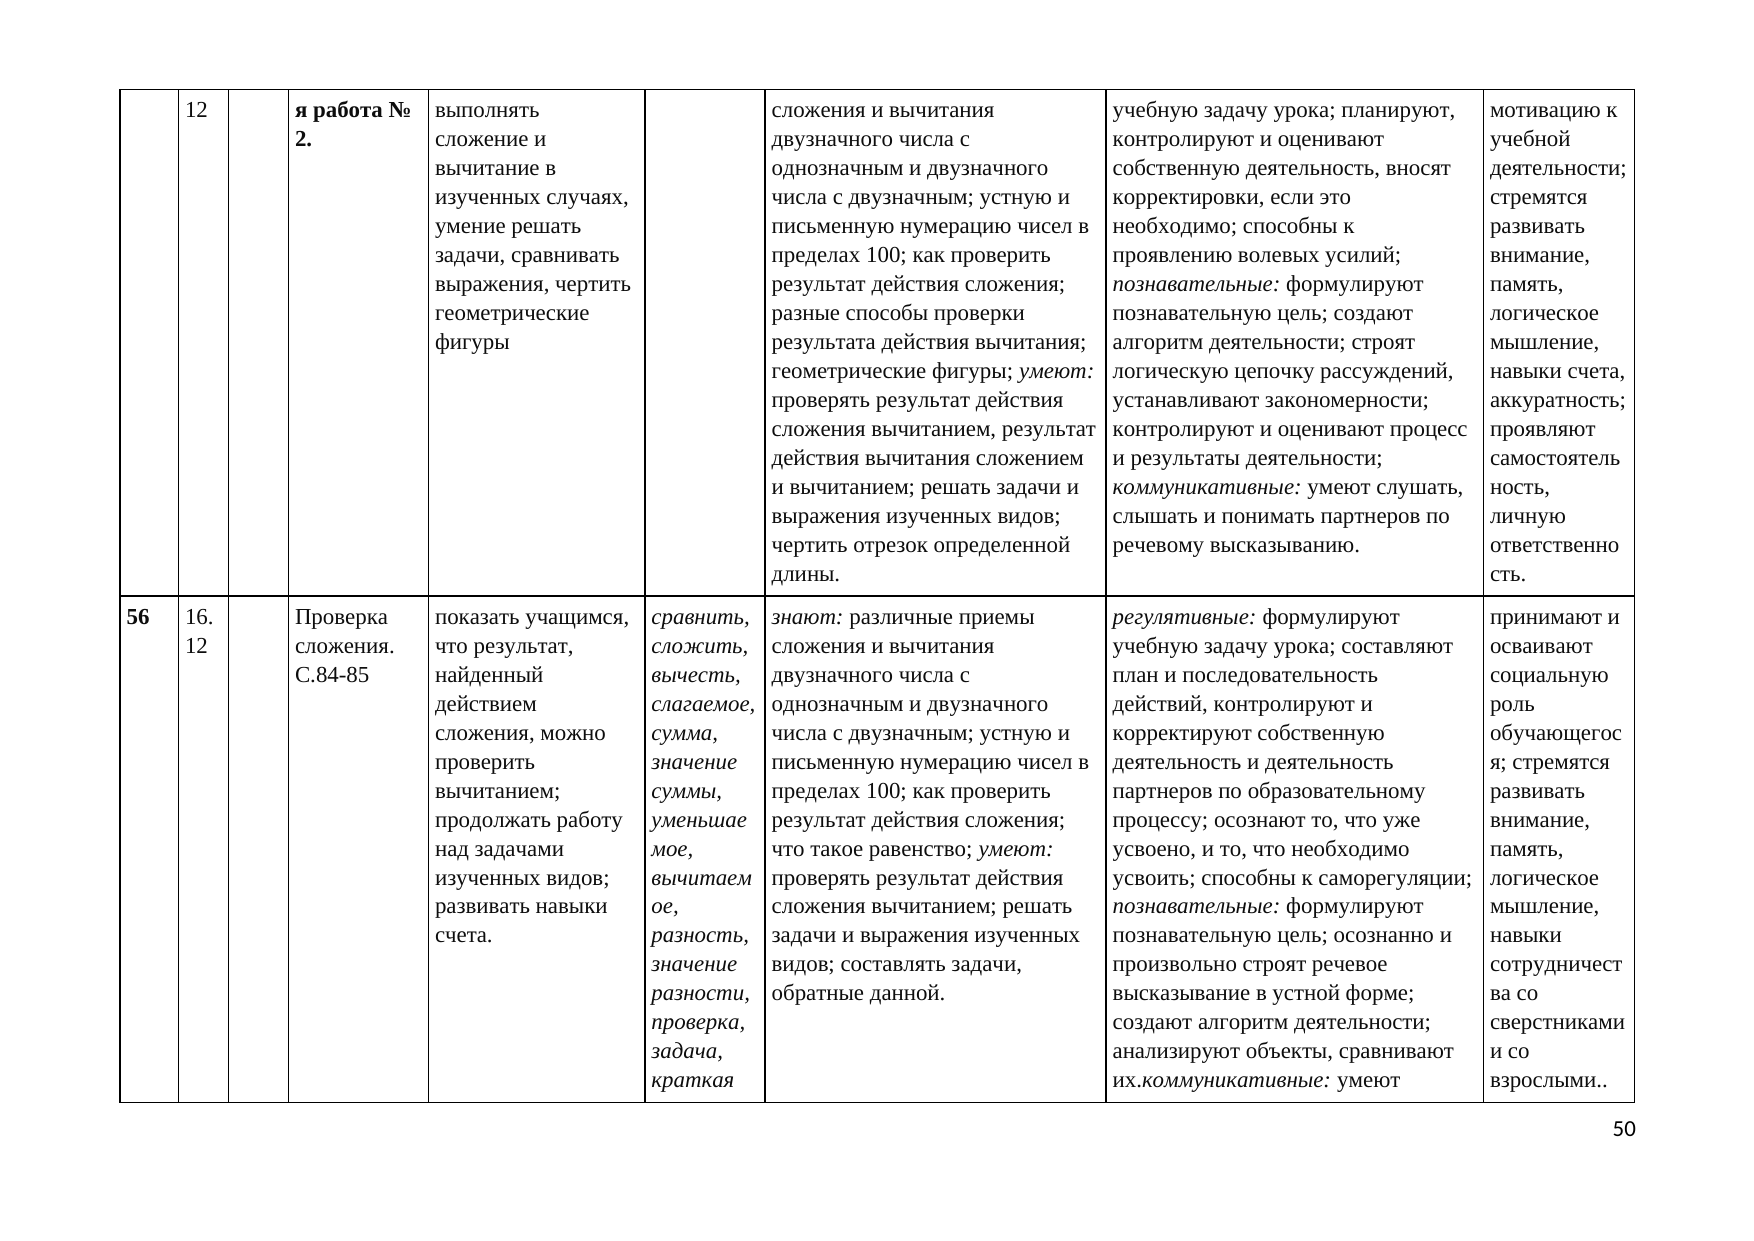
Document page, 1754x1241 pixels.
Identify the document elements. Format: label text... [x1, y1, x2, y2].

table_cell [646, 597, 764, 1102]
table_cell 16. 12 [179, 597, 228, 1102]
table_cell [1107, 597, 1483, 1102]
table_cell [229, 597, 288, 1102]
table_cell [766, 597, 1105, 1102]
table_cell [429, 90, 644, 595]
table_cell [229, 90, 288, 595]
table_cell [766, 90, 1105, 595]
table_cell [289, 597, 428, 1102]
table_cell [646, 90, 764, 595]
table_cell 56 [121, 597, 178, 1102]
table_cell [1484, 597, 1634, 1102]
table_cell 55 [121, 90, 178, 595]
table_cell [1484, 90, 1634, 595]
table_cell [289, 90, 428, 595]
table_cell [1107, 90, 1483, 595]
table_cell 14.12 [179, 90, 228, 595]
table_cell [429, 597, 644, 1102]
